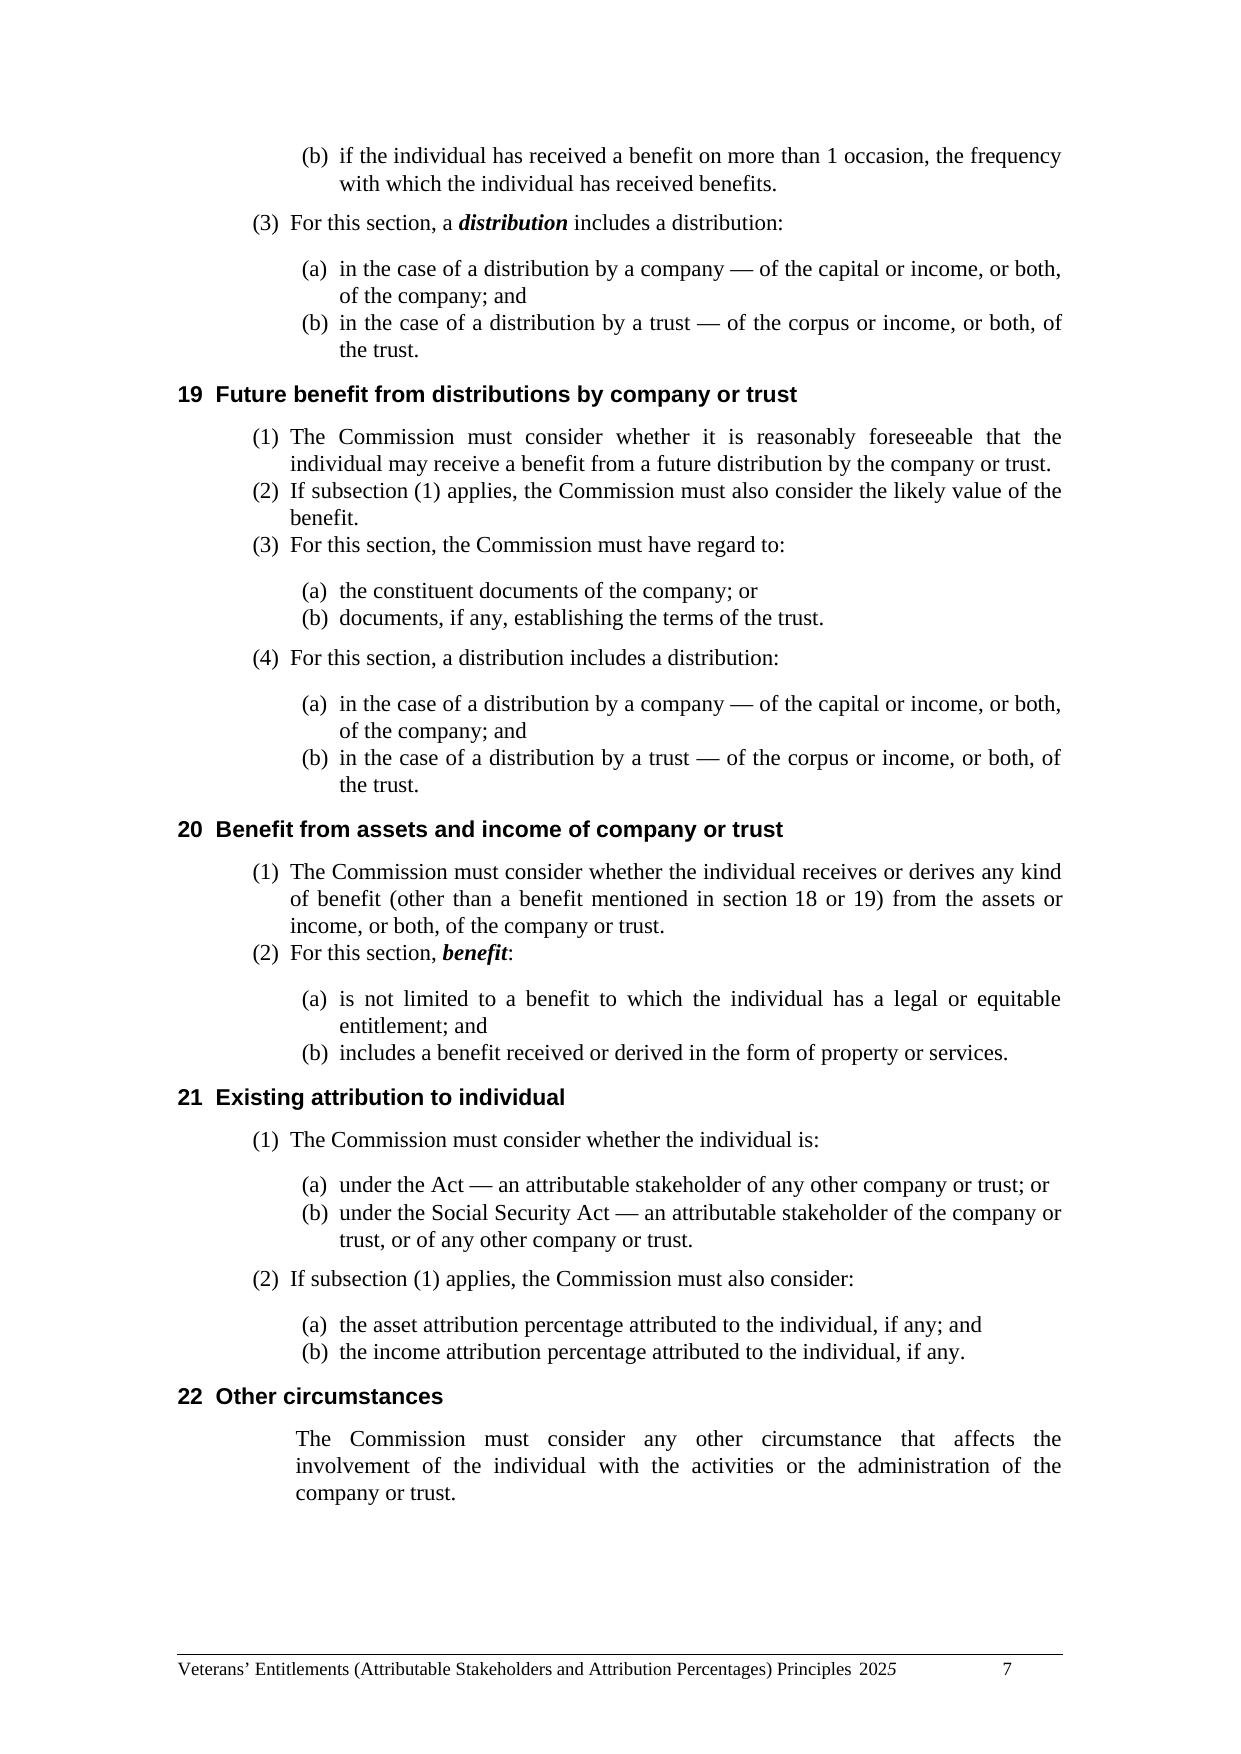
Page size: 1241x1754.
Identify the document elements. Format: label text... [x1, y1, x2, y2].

list the asset attribution percentage attributed to the individual, if any; and [302, 1310, 1063, 1337]
list the constituent documents of the company; or [302, 576, 1063, 603]
text 21 Existing attribution to individual [177, 1084, 1063, 1110]
text 22 Other circumstances [177, 1383, 1063, 1410]
list If subsection (1) applies, the Commission must also consider the likely value of the benefit. [252, 476, 1063, 531]
list in the case of a distribution by a trust — of the corpus or income, or both, of the trust. [302, 743, 1063, 797]
list is not limited to a benefit to which the individual has a legal or equitable entitlement; and [302, 984, 1063, 1038]
list if the individual has received a benefit on more than 1 occasion, the frequency with which the individual has received benefits. [302, 142, 1063, 196]
list For this section, a distribution includes a distribution: [252, 643, 1063, 670]
list under the Act — an attributable stakeholder of any other company or trust; or [302, 1171, 1063, 1198]
list in the case of a distribution by a company — of the capital or income, or both, of the company; and [302, 689, 1063, 743]
text The Commission must consider any other circumstance that affects the involvement of the individual with the activities or the administration of the company or trust. [295, 1424, 1063, 1506]
text 19 Future benefit from distributions by company or trust [177, 381, 1063, 408]
list documents, if any, establishing the terms of the trust. [302, 603, 1063, 631]
list includes a benefit received or derived in the form of property or services. [302, 1038, 1063, 1065]
list For this section, benefit: [252, 938, 1063, 965]
list under the Social Security Act — an attributable stakeholder of the company or trust, or of any other company or trust. [302, 1198, 1063, 1252]
list in the case of a distribution by a trust — of the corpus or income, or both, of the trust. [302, 308, 1063, 363]
list The Commission must consider whether the individual receives or derives any kind of benefit (other than a benefit mentioned in section 18 or 19) from the assets or income, or both, of the company or trust. [252, 857, 1063, 938]
list The Commission must consider whether the individual is: [252, 1125, 1063, 1152]
list If subsection (1) applies, the Commission must also consider: [252, 1264, 1063, 1292]
list For this section, the Commission must have regard to: [252, 531, 1063, 558]
text 20 Benefit from assets and income of company or trust [177, 816, 1063, 842]
list The Commission must consider whether it is reasonably foreseeable that the individual may receive a benefit from a future distribution by the company or trust. [252, 422, 1063, 476]
list the income attribution percentage attributed to the individual, if any. [302, 1337, 1063, 1364]
list in the case of a distribution by a company — of the capital or income, or both, of the company; and [302, 254, 1063, 308]
list For this section, a distribution includes a distribution: [252, 208, 1063, 236]
